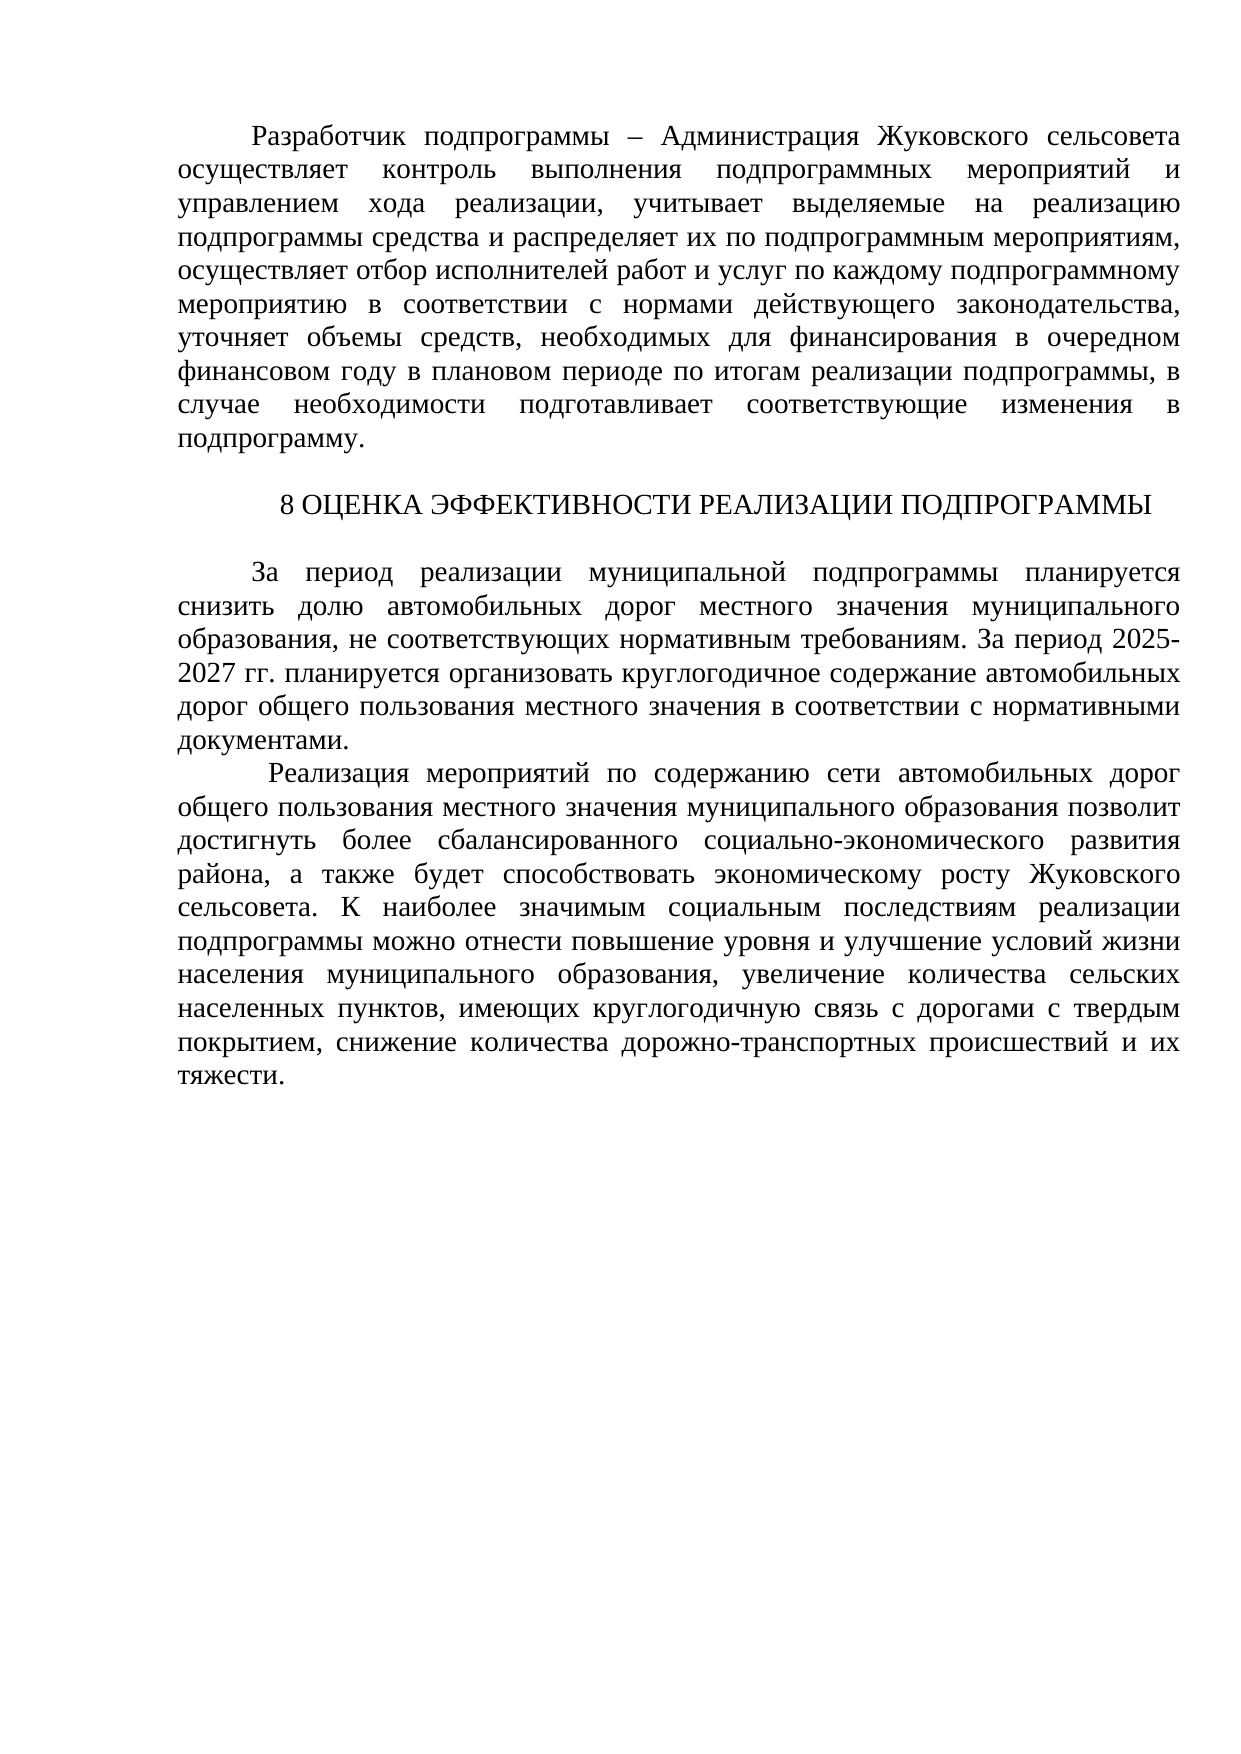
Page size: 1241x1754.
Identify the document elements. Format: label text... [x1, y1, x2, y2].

text Реализация мероприятий по содержанию сети автомобильных дорог общего пользования местного значения муниципального образования позволит достигнуть более сбалансированного социально-экономического развития района, а также будет способствовать экономическому росту Жуковского сельсовета. К наиболее значимым социальным последствиям реализации подпрограммы можно отнести повышение уровня и улучшение условий жизни населения муниципального образования, увеличение количества сельских населенных пунктов, имеющих круглогодичную связь с дорогами с твердым покрытием, снижение количества дорожно-транспортных происшествий и их тяжести. [177, 889, 1181, 1225]
text 8 Оценка эффективности реализации подпрограммы [177, 621, 1181, 655]
text За период реализации муниципальной подпрограммы планируется снизить долю автомобильных дорог местного значения муниципального образования, не соответствующих нормативным требованиям. За период 2025-2027 гг. планируется организовать круглогодичное содержание автомобильных дорог общего пользования местного значения в соответствии с нормативными документами. [177, 688, 1181, 889]
text 7 организация управления и КОНТРОЛЬ ХОДА реализации подпрограммы [177, 152, 1181, 219]
text Разработчик подпрограммы – Администрация Жуковского сельсовета осуществляет контроль выполнения подпрограммных мероприятий и управлением хода реализации, учитывает выделяемые на реализацию подпрограммы средства и распределяет их по подпрограммным мероприятиям, осуществляет отбор исполнителей работ и услуг по каждому подпрограммному мероприятию в соответствии с нормами действующего законодательства, уточняет объемы средств, необходимых для финансирования в очередном финансовом году в плановом периоде по итогам реализации подпрограммы, в случае необходимости подготавливает соответствующие изменения в подпрограмму. [177, 252, 1181, 588]
